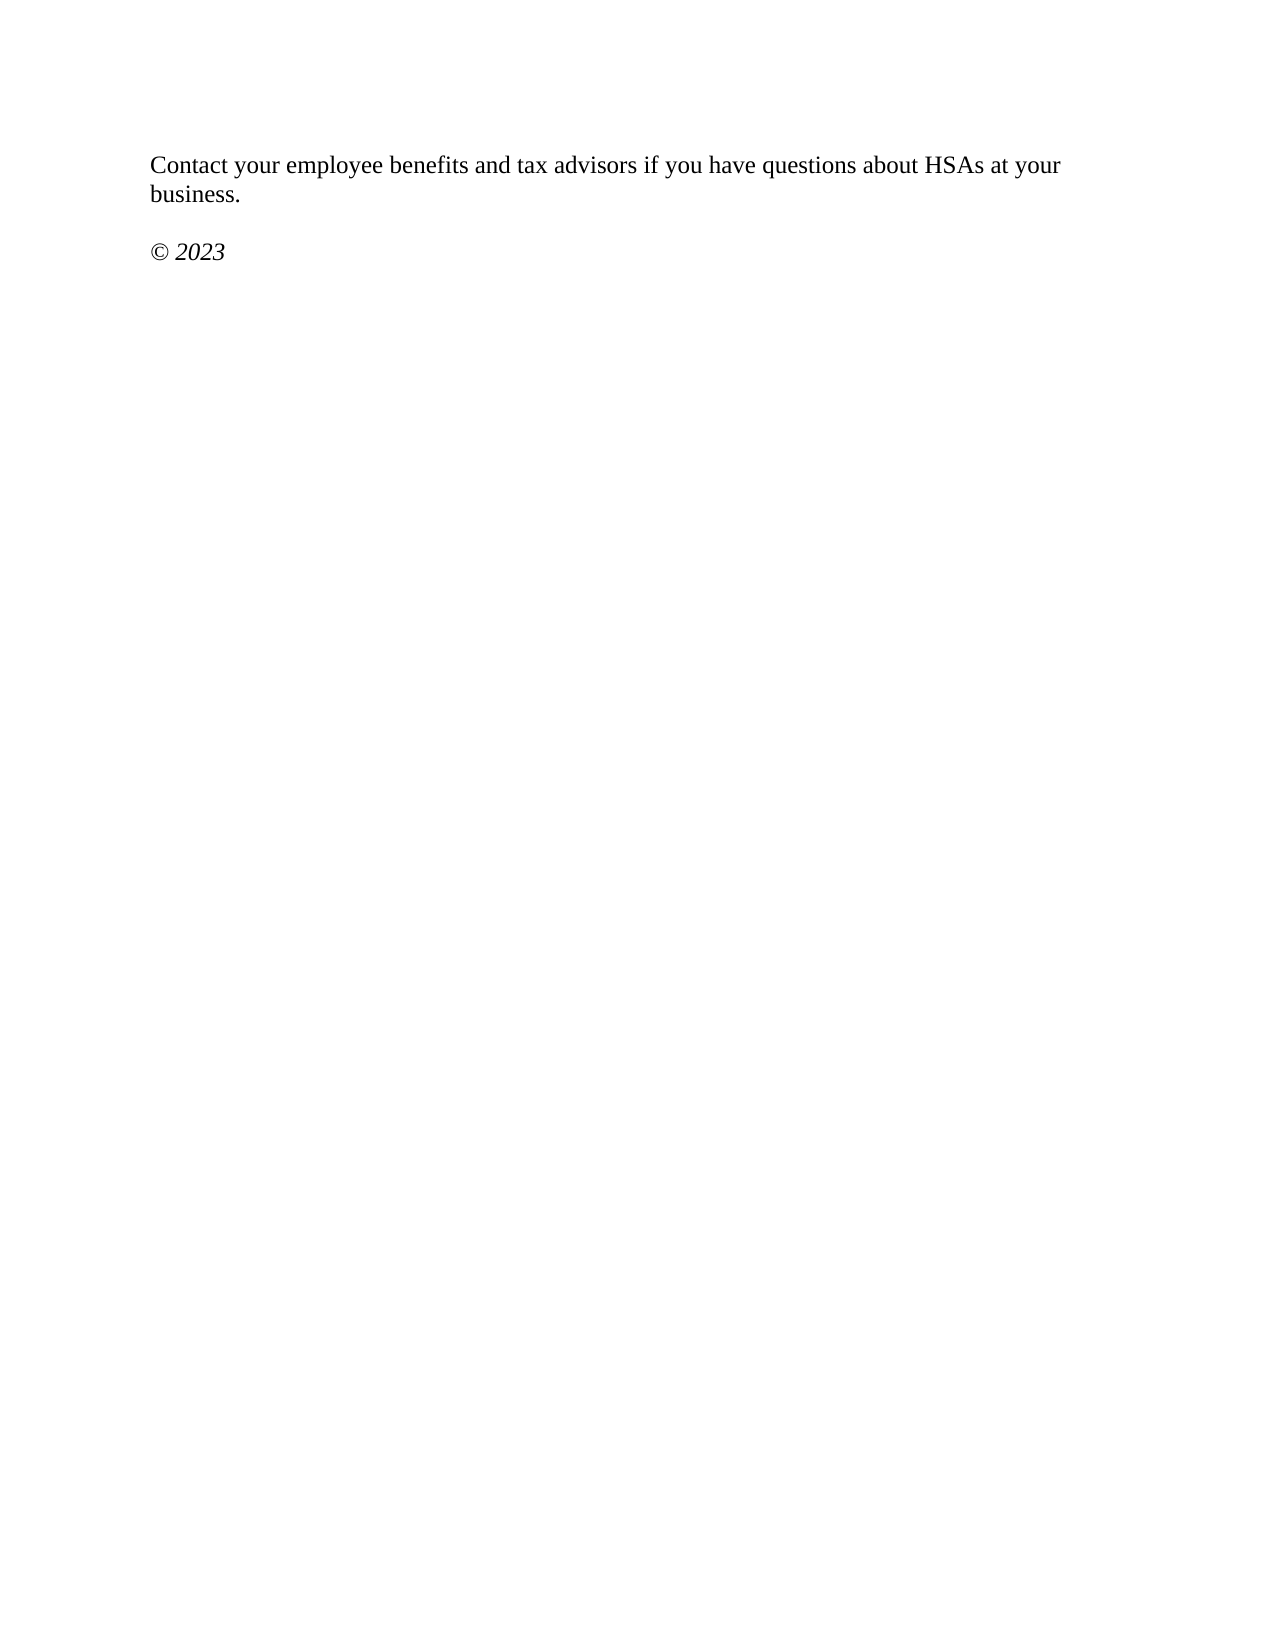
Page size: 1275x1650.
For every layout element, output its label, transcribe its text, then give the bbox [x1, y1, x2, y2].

text Contact your employee benefits and tax advisors if you have questions about HSAs at your business. [150, 150, 1125, 207]
text © 2023 [150, 237, 1125, 265]
